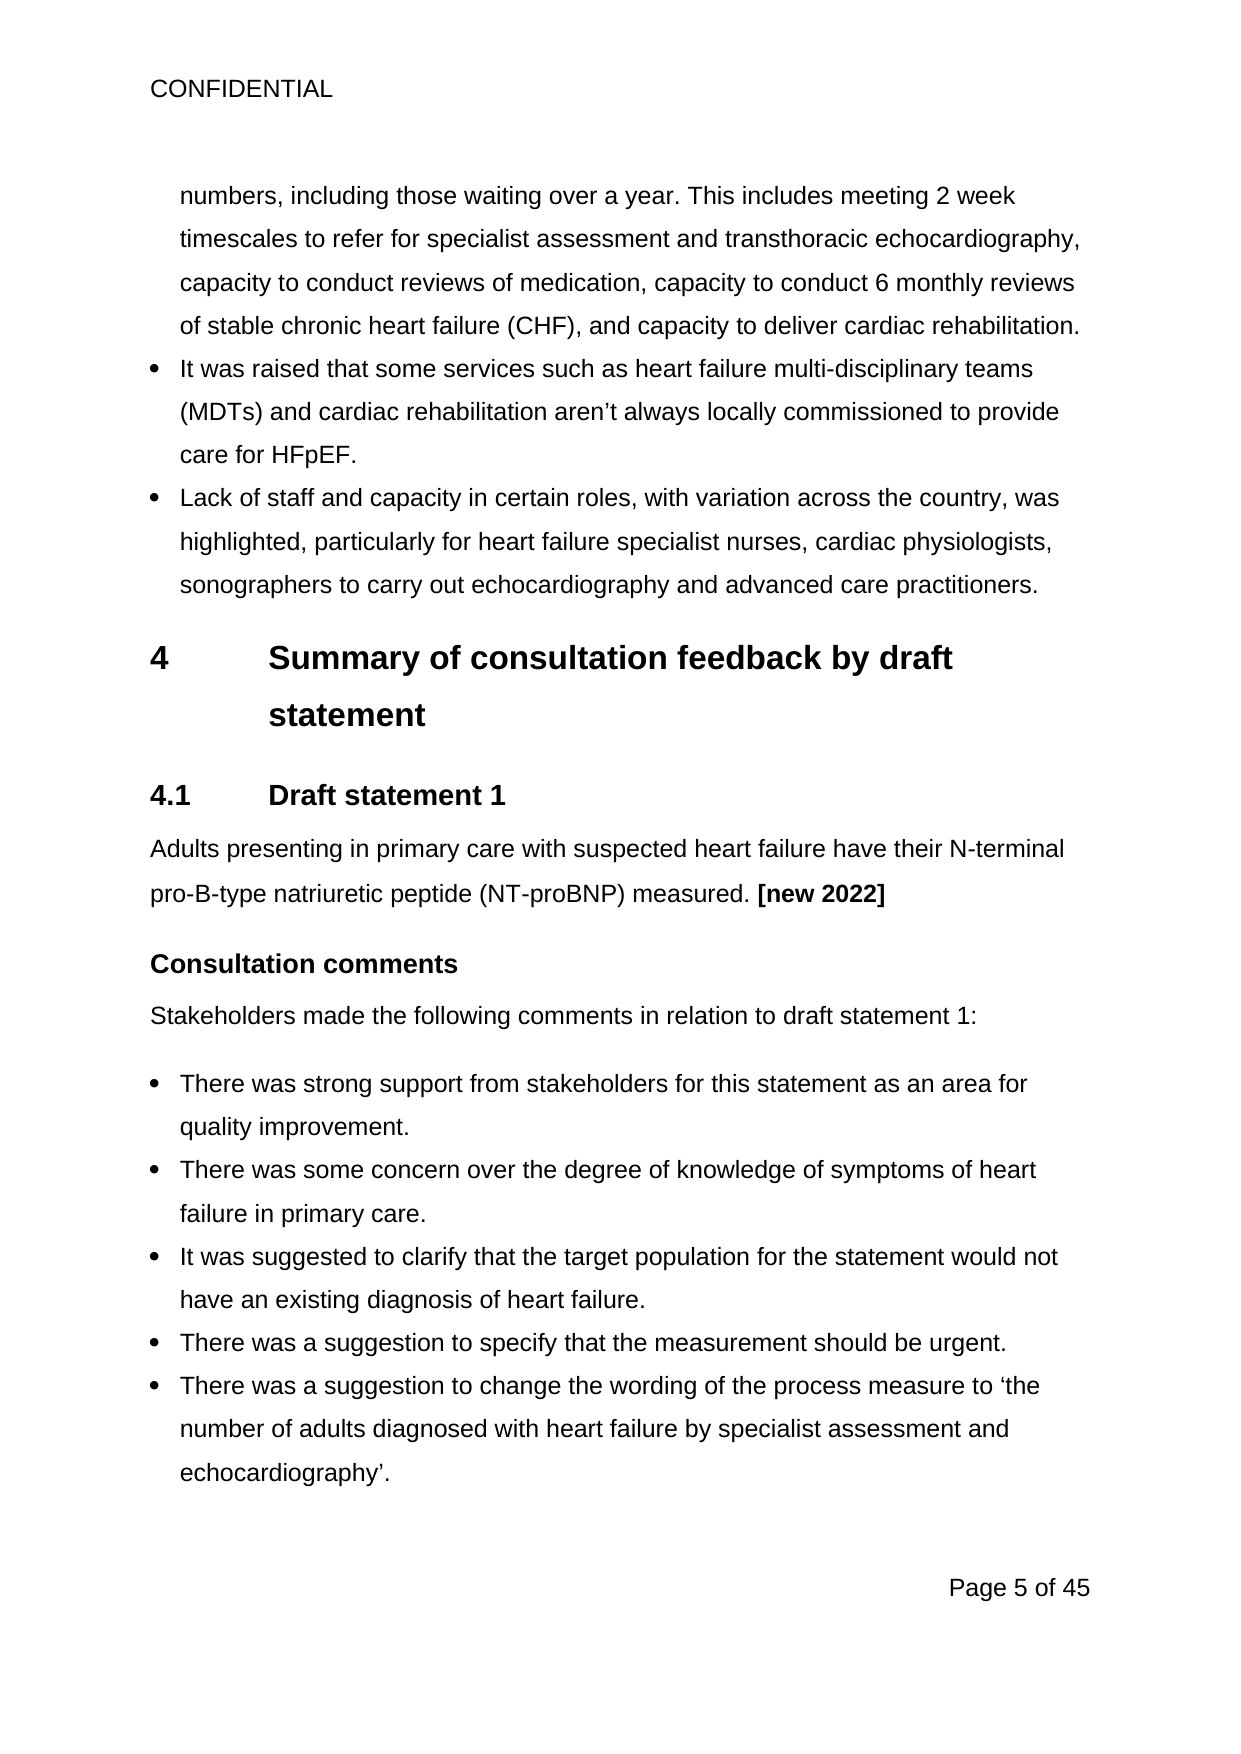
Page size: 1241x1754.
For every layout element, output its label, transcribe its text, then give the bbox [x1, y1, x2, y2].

text Adults presenting in primary care with suspected heart failure have their N-terminal pro-B-type natriuretic peptide (NT‑proBNP) measured. [new 2022] [150, 834, 1090, 908]
subtitle Draft statement 1 [150, 778, 1090, 811]
text There was some concern over the degree of knowledge of symptoms of heart failure in primary care. [150, 1155, 1090, 1227]
text It was suggested to clarify that the target population for the statement would not have an existing diagnosis of heart failure. [150, 1242, 1090, 1314]
text Stakeholders made the following comments in relation to draft statement 1: [150, 1001, 1090, 1029]
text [150, 181, 1090, 339]
text There was a suggestion to specify that the measurement should be urgent. [150, 1328, 1090, 1357]
subtitle Consultation comments [150, 948, 1090, 979]
text It was raised that some services such as heart failure multi-disciplinary teams (MDTs) and cardiac rehabilitation aren’t always locally commissioned to provide care for HFpEF. [150, 354, 1090, 469]
text Lack of staff and capacity in certain roles, with variation across the country, was highlighted, particularly for heart failure specialist nurses, cardiac physiologists, sonographers to carry out echocardiography and advanced care practitioners. [150, 483, 1090, 598]
subtitle Summary of consultation feedback by draft statement [150, 638, 1090, 734]
text There was a suggestion to change the wording of the process measure to ‘the number of adults diagnosed with heart failure by specialist assessment and echocardiography’. [150, 1371, 1090, 1486]
text There was strong support from stakeholders for this statement as an area for quality improvement. [150, 1069, 1090, 1141]
